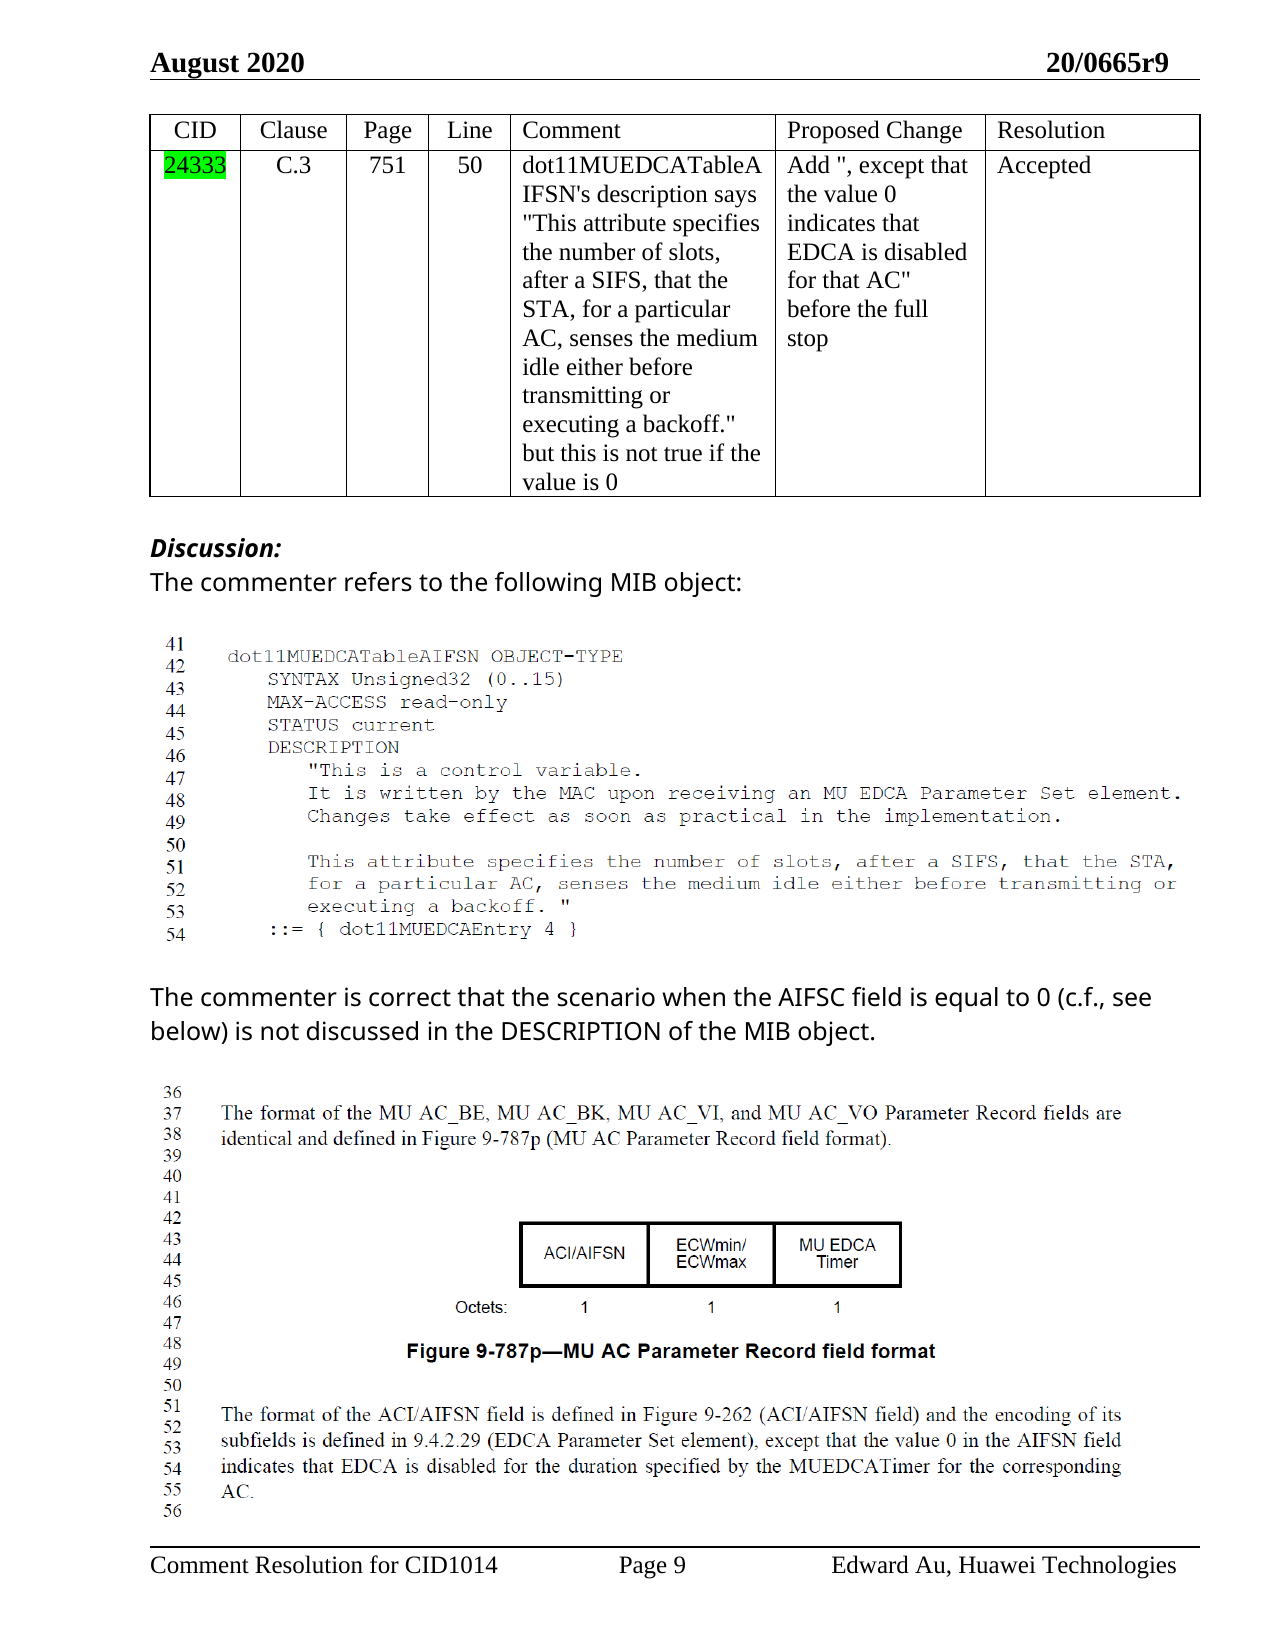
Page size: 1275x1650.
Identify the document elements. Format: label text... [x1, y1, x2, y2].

table_cell dot11MUEDCATableAIFSN's description says "This attribute specifies the number of slots, after a SIFS, that the STA, for a particular AC, senses the medium idle either before transmitting or executing a backoff." but this is not true if the value is 0 [511, 151, 775, 496]
table_header CID [151, 115, 240, 149]
table_cell C.3 [241, 151, 346, 496]
text Discussion: [150, 531, 1200, 565]
table_header Page [347, 115, 428, 149]
table_header Resolution [986, 115, 1199, 149]
table_cell Accepted [986, 151, 1199, 496]
table_cell 24333 [151, 151, 240, 496]
table_header Proposed Change [776, 115, 985, 149]
text The commenter refers to the following MIB object: [150, 565, 1200, 599]
table_header Clause [241, 115, 346, 149]
table_cell 751 [347, 151, 428, 496]
text The commenter is correct that the scenario when the AIFSC field is equal to 0 (c.f., see below) is not discussed in the DESCRIPTION of the MIB object. [150, 980, 1200, 1048]
table_cell Add ", except that the value 0 indicates that EDCA is disabled for that AC" before the full stop [776, 151, 985, 496]
table_cell 50 [429, 151, 510, 496]
table_header Line [429, 115, 510, 149]
table_header Comment [511, 115, 775, 149]
